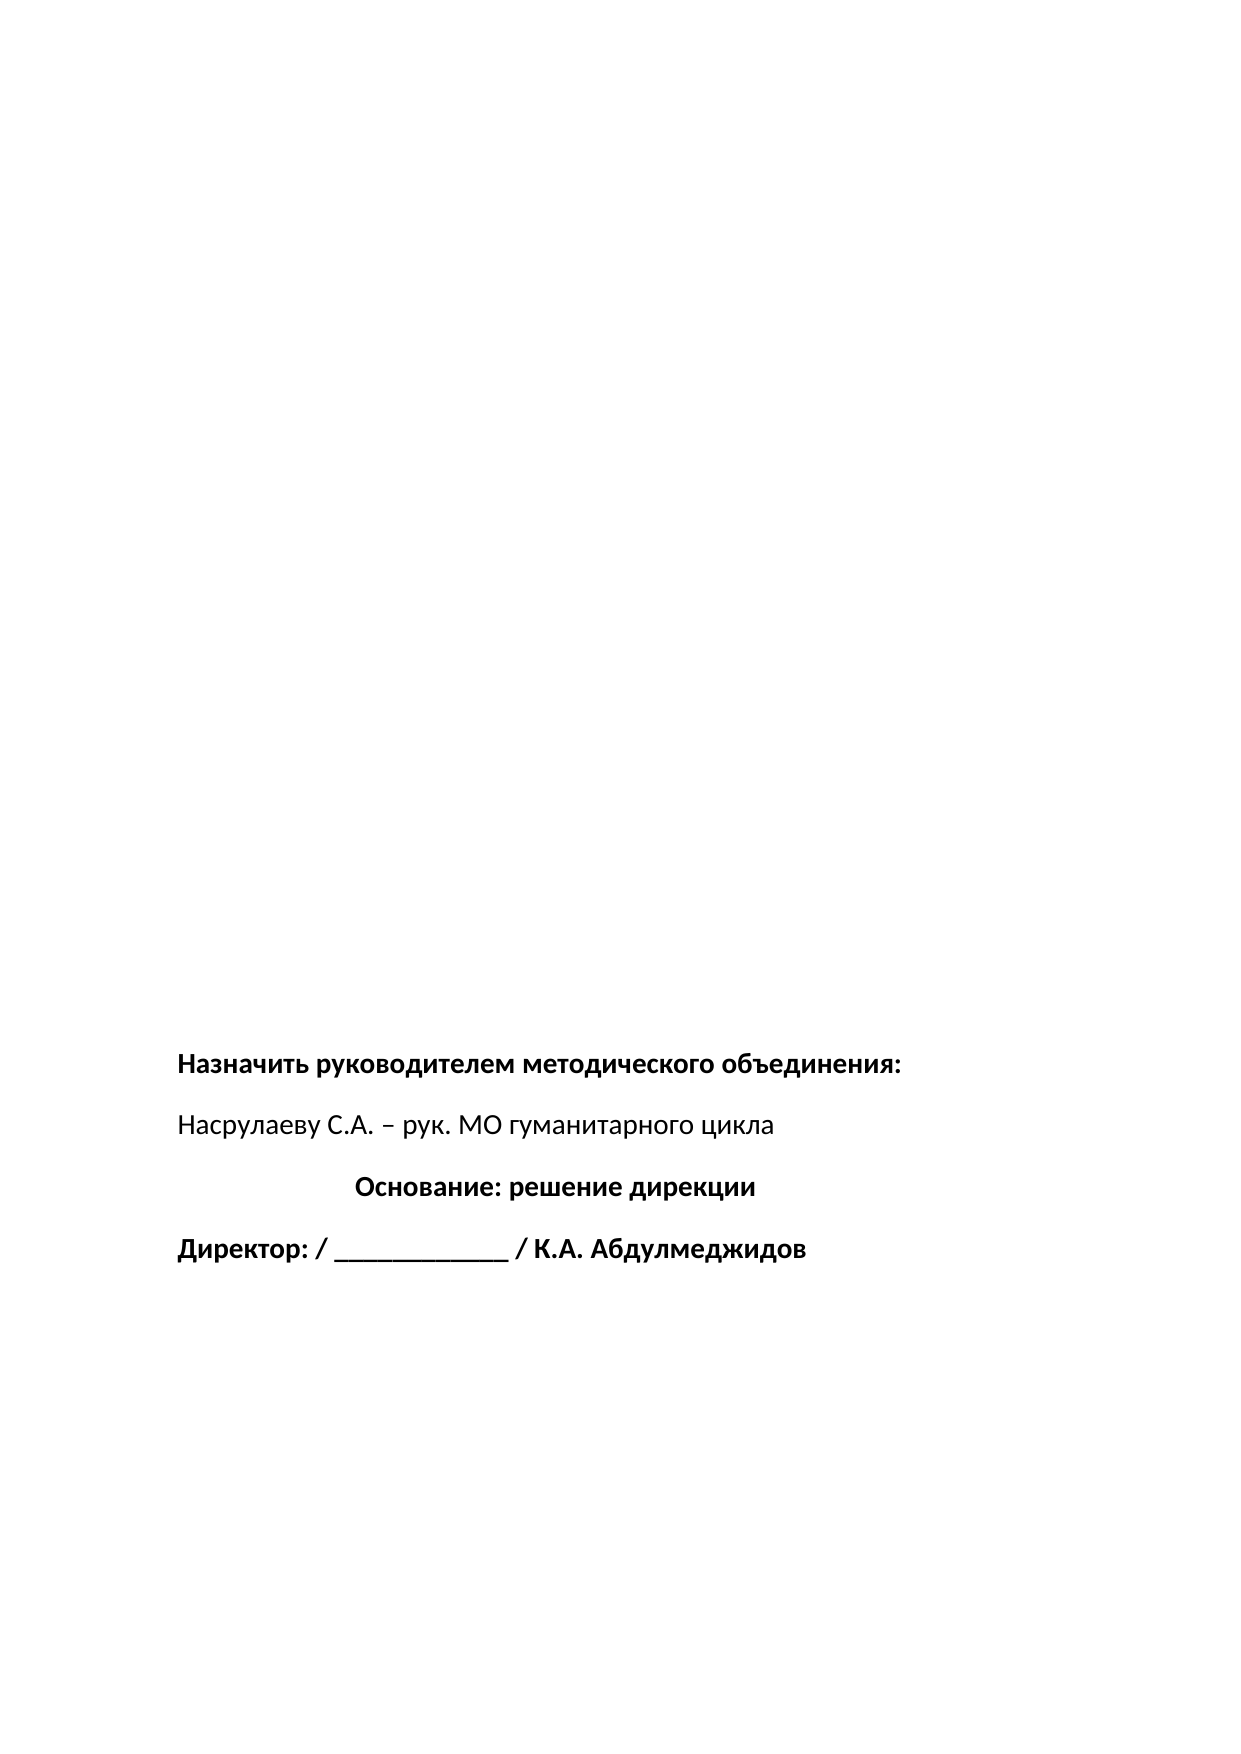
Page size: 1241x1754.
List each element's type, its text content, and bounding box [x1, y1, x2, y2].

text Основание: решение дирекции [177, 1168, 1152, 1204]
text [177, 1230, 1152, 1266]
text Насрулаеву С.А. – рук. МО гуманитарного цикла [177, 1106, 1152, 1142]
text Назначить руководителем методического объединения: [177, 1045, 1152, 1080]
